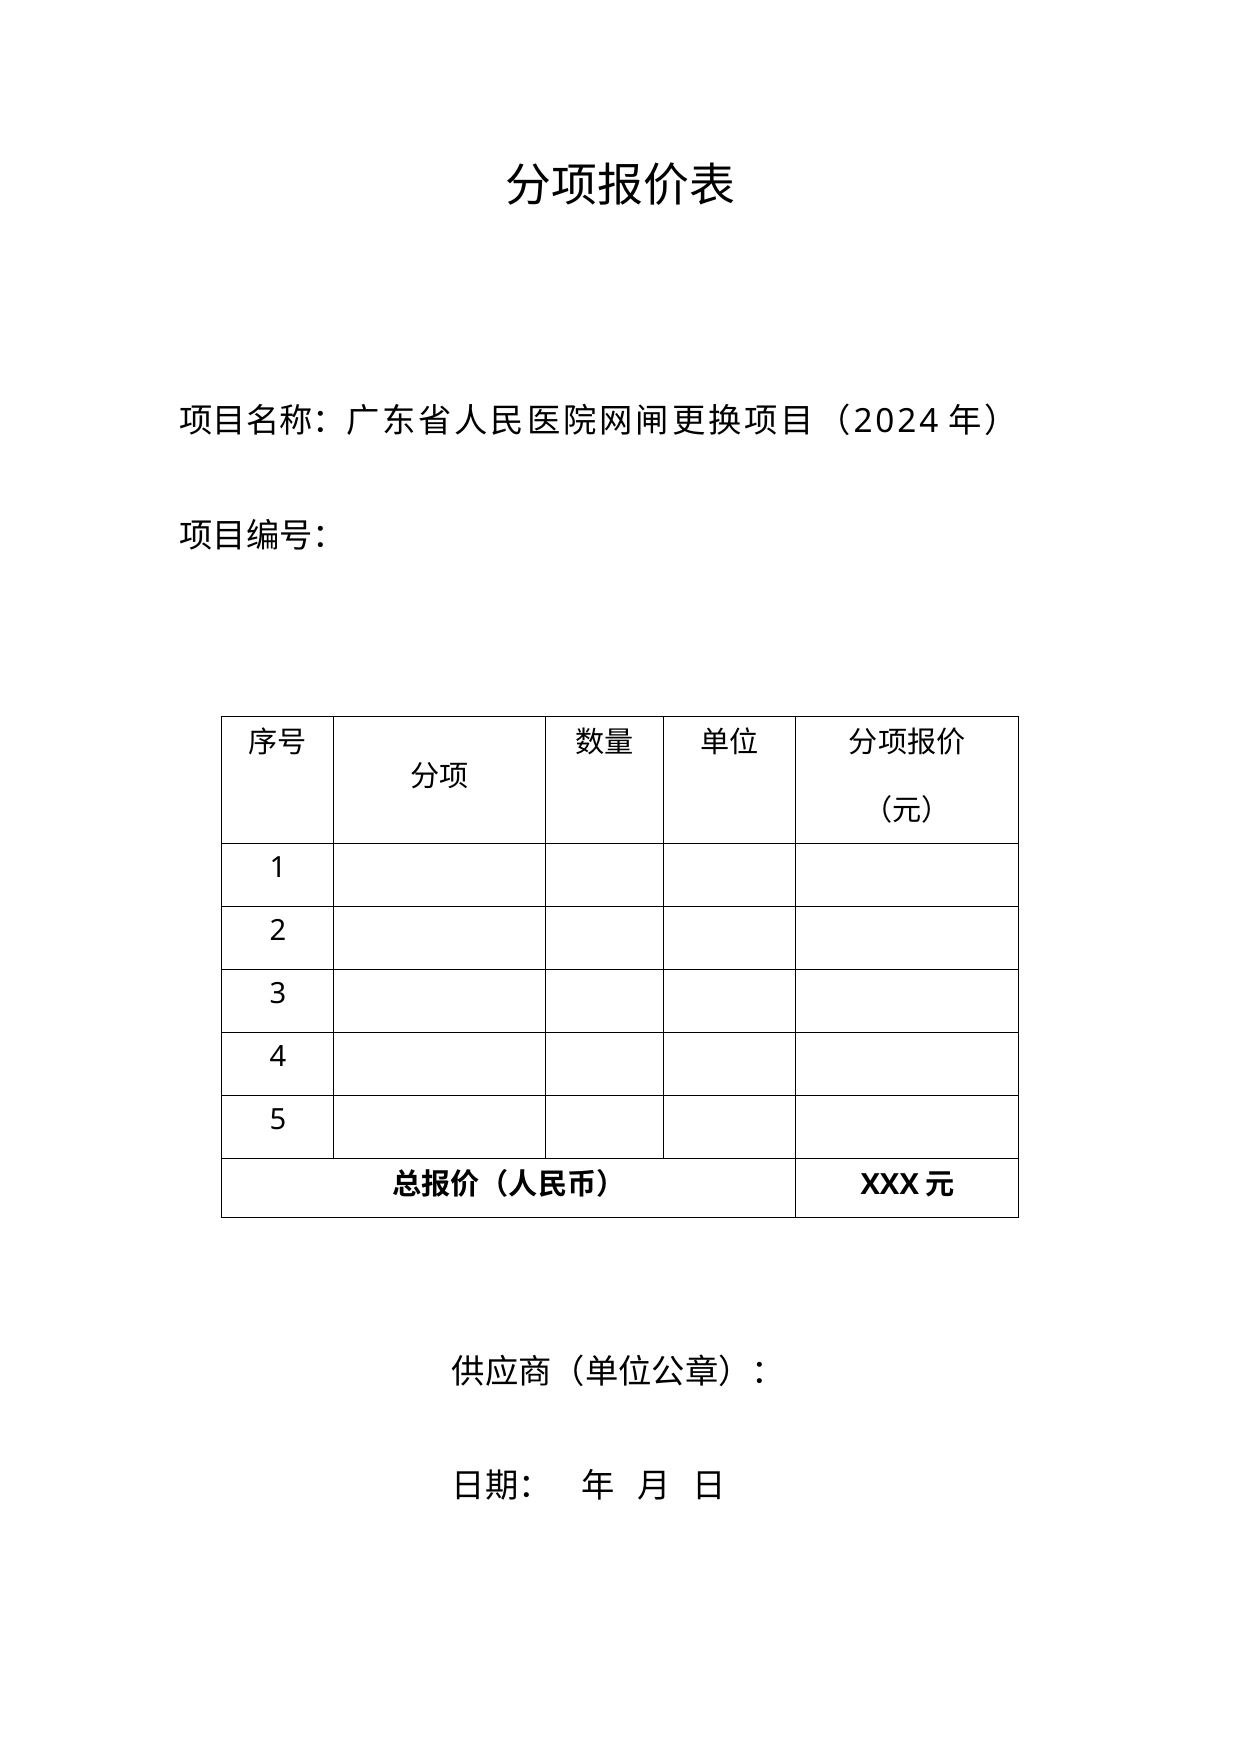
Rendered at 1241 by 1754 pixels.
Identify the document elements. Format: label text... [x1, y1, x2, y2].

table_cell [546, 907, 663, 969]
table_cell 3 [222, 970, 333, 1032]
table_cell [334, 907, 545, 969]
table_cell [546, 844, 663, 906]
table_cell 5 [222, 1096, 333, 1158]
table_cell [334, 1096, 545, 1158]
table_header 数量 [546, 717, 663, 843]
table_cell XXX元 [796, 1159, 1018, 1217]
table_header 单位 [664, 717, 795, 843]
table_cell [796, 1096, 1018, 1158]
table_cell [796, 970, 1018, 1032]
table_cell [334, 1033, 545, 1095]
table_cell [546, 1033, 663, 1095]
table_cell [664, 970, 795, 1032]
table_cell 总报价（人民币） [222, 1159, 795, 1217]
table_cell 2 [222, 907, 333, 969]
text 供应商（单位公章）： [452, 1323, 1128, 1414]
table_cell [664, 907, 795, 969]
table_cell [546, 970, 663, 1032]
table_cell [664, 1096, 795, 1158]
table_cell [796, 844, 1018, 906]
table_cell 4 [222, 1033, 333, 1095]
table_header 分项 [334, 717, 545, 843]
table_cell [796, 1033, 1018, 1095]
text 分项报价表 [112, 136, 1128, 227]
table_cell [664, 1033, 795, 1095]
table_cell [796, 907, 1018, 969]
table_cell [334, 844, 545, 906]
table_cell [664, 844, 795, 906]
text 项目名称：广东省人民医院网闸更换项目（2024年） [112, 373, 1128, 464]
table_header 分项报价（元） [796, 717, 1018, 843]
table_cell [546, 1096, 663, 1158]
text 项目编号： [112, 488, 1128, 578]
table_cell [334, 970, 545, 1032]
table_cell 1 [222, 844, 333, 906]
text 日期： 年 月 日 [452, 1438, 1128, 1528]
table_header 序号 [222, 717, 333, 843]
